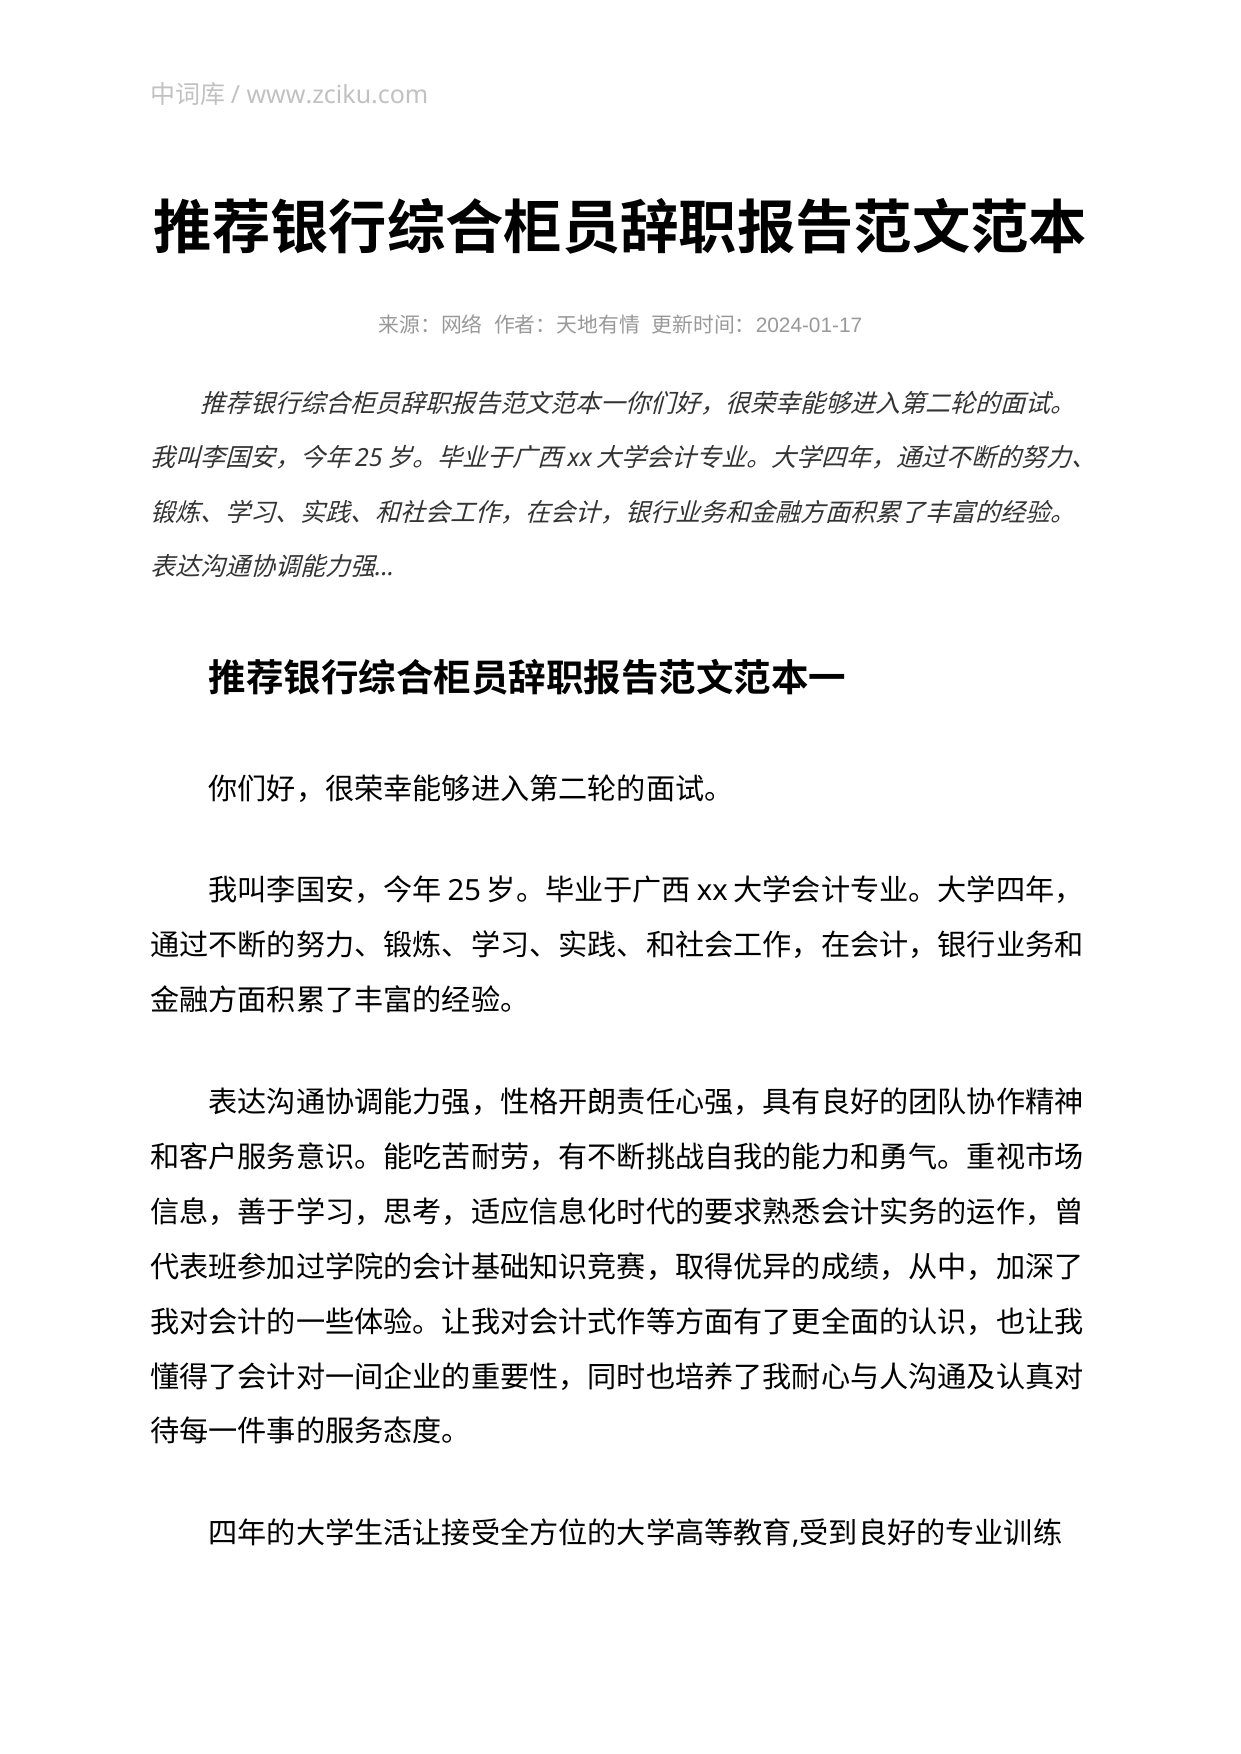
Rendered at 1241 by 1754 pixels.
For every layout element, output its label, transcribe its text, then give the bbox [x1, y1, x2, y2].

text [150, 1510, 1090, 1552]
text 表达沟通协调能力强，性格开朗责任心强，具有良好的团队协作精神和客户服务意识。能吃苦耐劳，有不断挑战自我的能力和勇气。重视市场信息，善于学习，思考，适应信息化时代的要求熟悉会计实务的运作，曾代表班参加过学院的会计基础知识竞赛，取得优异的成绩，从中，加深了我对会计的一些体验。让我对会计式作等方面有了更全面的认识，也让我懂得了会计对一间企业的重要性，同时也培养了我耐心与人沟通及认真对待每一件事的服务态度。 [150, 1079, 1090, 1450]
text 推荐银行综合柜员辞职报告范文范本一你们好，很荣幸能够进入第二轮的面试。我叫李国安，今年25岁。毕业于广西xx大学会计专业。大学四年，通过不断的努力、锻炼、学习、实践、和社会工作，在会计，银行业务和金融方面积累了丰富的经验。表达沟通协调能力强... [150, 383, 1090, 583]
subtitle 推荐银行综合柜员辞职报告范文范本 [150, 181, 1090, 266]
text 你们好，很荣幸能够进入第二轮的面试。 [150, 765, 1090, 807]
text 推荐银行综合柜员辞职报告范文范本一 [150, 648, 1090, 702]
text 我叫李国安，今年25岁。毕业于广西xx大学会计专业。大学四年，通过不断的努力、锻炼、学习、实践、和社会工作，在会计，银行业务和金融方面积累了丰富的经验。 [150, 867, 1090, 1019]
text 来源：网络 作者：天地有情 更新时间：2024-01-17 [150, 313, 1090, 337]
